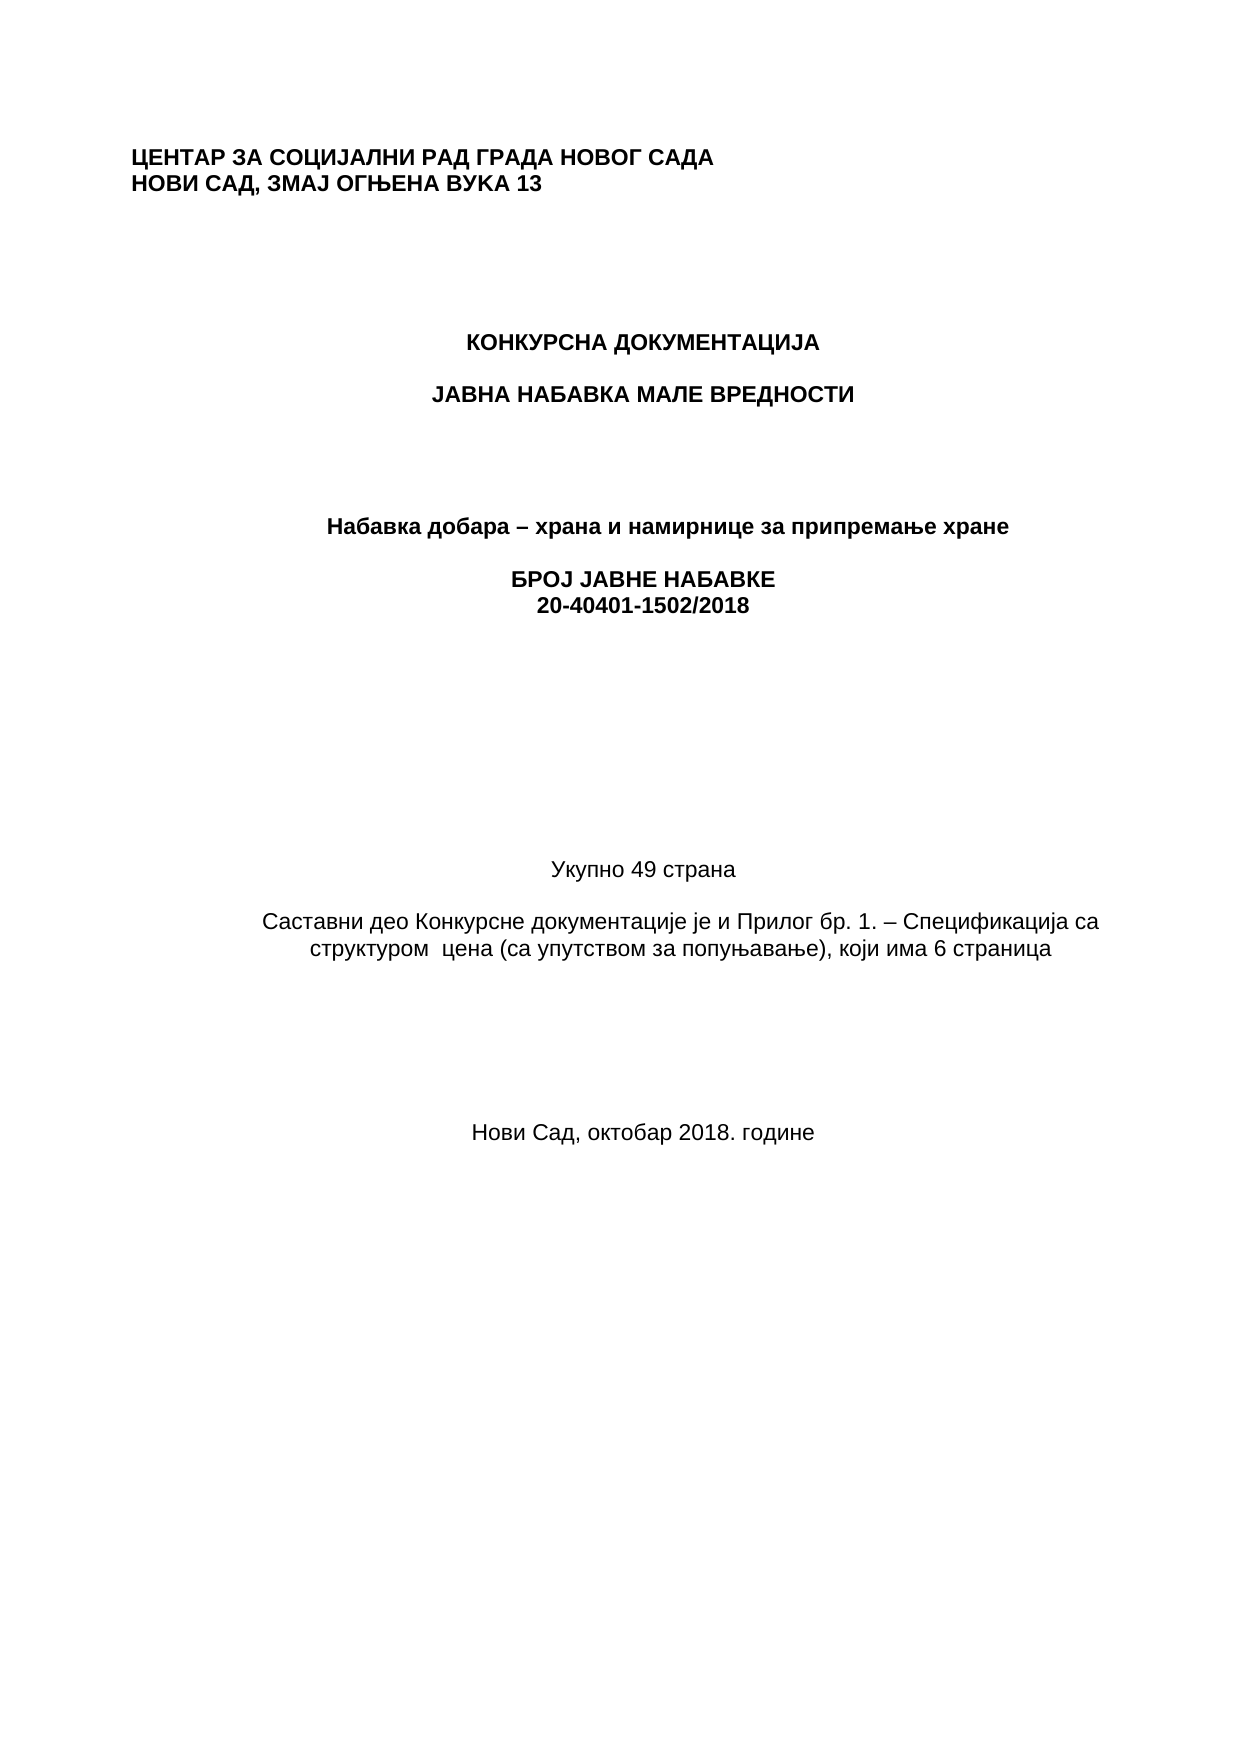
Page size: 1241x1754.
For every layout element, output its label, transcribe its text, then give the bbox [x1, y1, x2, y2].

text 20-40401-1502/2018 [131, 592, 1155, 618]
text Укупно 49 странa [131, 856, 1155, 882]
text Набавка добара – храна и намирнице за припремање хране [181, 513, 1155, 539]
text Саставни део Конкурсне документације је и Прилог бр. 1. – Спецификација са структуром цена (са упутством за попуњавање), који има 6 страница [206, 908, 1155, 961]
text БРОЈ ЈАВНЕ НАБАВКЕ [131, 566, 1155, 592]
text НОВИ САД, ЗМАЈ ОГЊЕНА ВУKА 13 [131, 170, 1155, 197]
text ЈАВНА НАБАВКА МАЛЕ ВРЕДНОСТИ [131, 381, 1155, 407]
text КОНКУРСНА ДОКУМЕНТАЦИЈА [131, 328, 1155, 355]
text ЦЕНТАР ЗА СОЦИЈАЛНИ РАД ГРАДА НОВОГ САДА [131, 144, 1155, 170]
text Нови Сад, октобар 2018. године [131, 1119, 1155, 1145]
